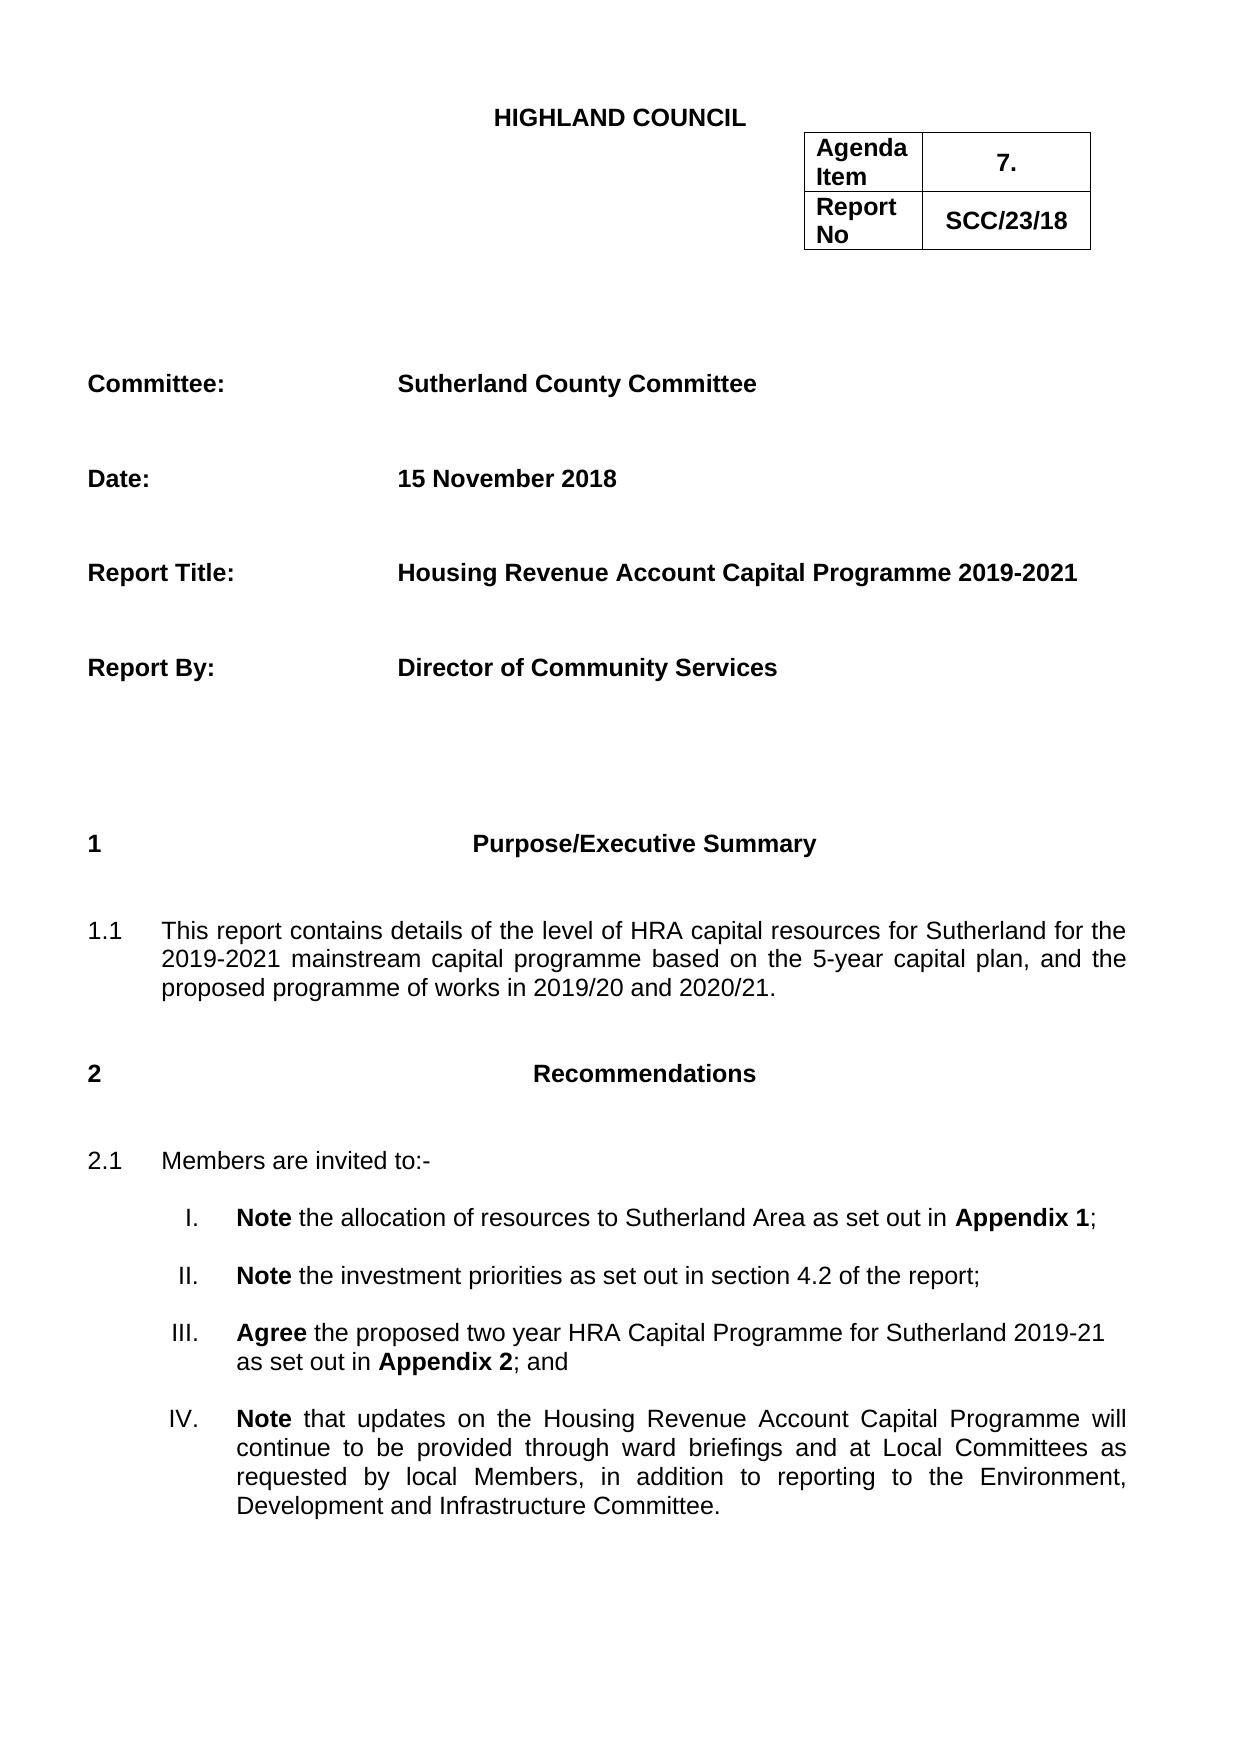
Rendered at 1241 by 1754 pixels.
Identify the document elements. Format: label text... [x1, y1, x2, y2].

table_cell Director of Community Services [386, 620, 1139, 714]
table_cell Report No [805, 192, 922, 249]
table_cell This report contains details of the level of HRA capital resources for Sutherland for the 2019-2021 mainstream capital programme based on the 5-year capital plan, and the proposed programme of works in 2019/20 and 2020/21. [150, 887, 1139, 1031]
table_cell Housing Revenue Account Capital Programme 2019-2021 [386, 525, 1139, 620]
table_cell Report Title: [76, 525, 386, 620]
table_header Sutherland County Committee [386, 336, 1139, 431]
table_header 1 [76, 801, 150, 887]
table_cell 2 [76, 1031, 150, 1117]
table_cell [150, 1117, 1139, 1634]
table_cell 1.1 [76, 887, 150, 1031]
table_cell 15 November 2018 [386, 431, 1139, 525]
table_cell 2.1 [76, 1117, 150, 1634]
table_cell Recommendations [150, 1031, 1139, 1117]
table_cell Report By: [76, 620, 386, 714]
text HIGHLAND COUNCIL [150, 103, 1090, 132]
table_cell Date: [76, 431, 386, 525]
table_cell SCC/23/18 [923, 192, 1090, 249]
table_header Purpose/Executive Summary [150, 801, 1139, 887]
table_header 7. [923, 133, 1090, 191]
table_header Agenda Item [805, 133, 922, 191]
table_header Committee: [76, 336, 386, 431]
